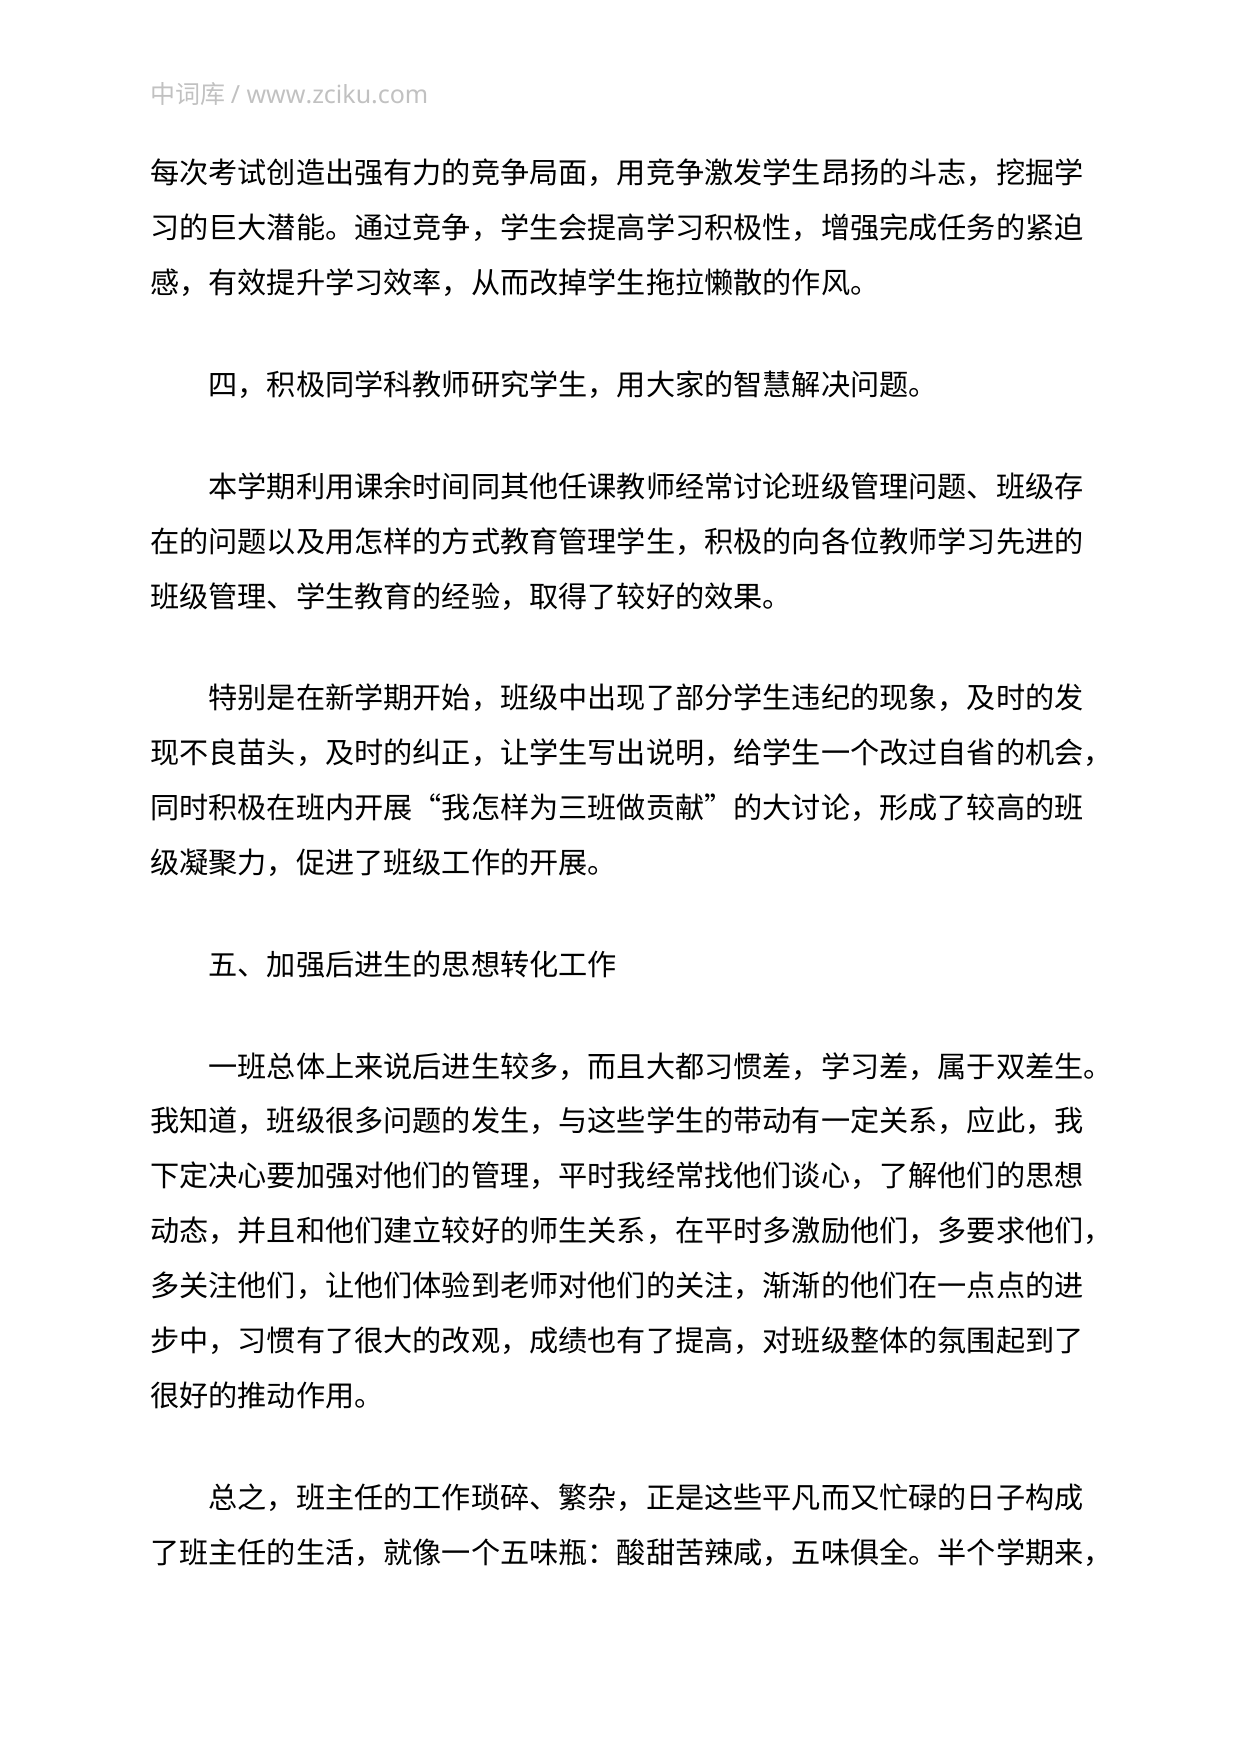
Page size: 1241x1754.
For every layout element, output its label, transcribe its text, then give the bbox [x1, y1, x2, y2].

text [150, 1474, 1090, 1571]
text 五、加强后进生的思想转化工作 [150, 941, 1090, 984]
text 特别是在新学期开始，班级中出现了部分学生违纪的现象，及时的发现不良苗头，及时的纠正，让学生写出说明，给学生一个改过自省的机会，同时积极在班内开展“我怎样为三班做贡献”的大讨论，形成了较高的班级凝聚力，促进了班级工作的开展。 [150, 675, 1090, 882]
text 一班总体上来说后进生较多，而且大都习惯差，学习差，属于双差生。我知道，班级很多问题的发生，与这些学生的带动有一定关系，应此，我下定决心要加强对他们的管理，平时我经常找他们谈心，了解他们的思想动态，并且和他们建立较好的师生关系，在平时多激励他们，多要求他们，多关注他们，让他们体验到老师对他们的关注，渐渐的他们在一点点的进步中，习惯有了很大的改观，成绩也有了提高，对班级整体的氛围起到了很好的推动作用。 [150, 1043, 1090, 1415]
text 四，积极同学科教师研究学生，用大家的智慧解决问题。 [150, 362, 1090, 404]
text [150, 150, 1090, 302]
text 本学期利用课余时间同其他任课教师经常讨论班级管理问题、班级存在的问题以及用怎样的方式教育管理学生，积极的向各位教师学习先进的班级管理、学生教育的经验，取得了较好的效果。 [150, 463, 1090, 615]
